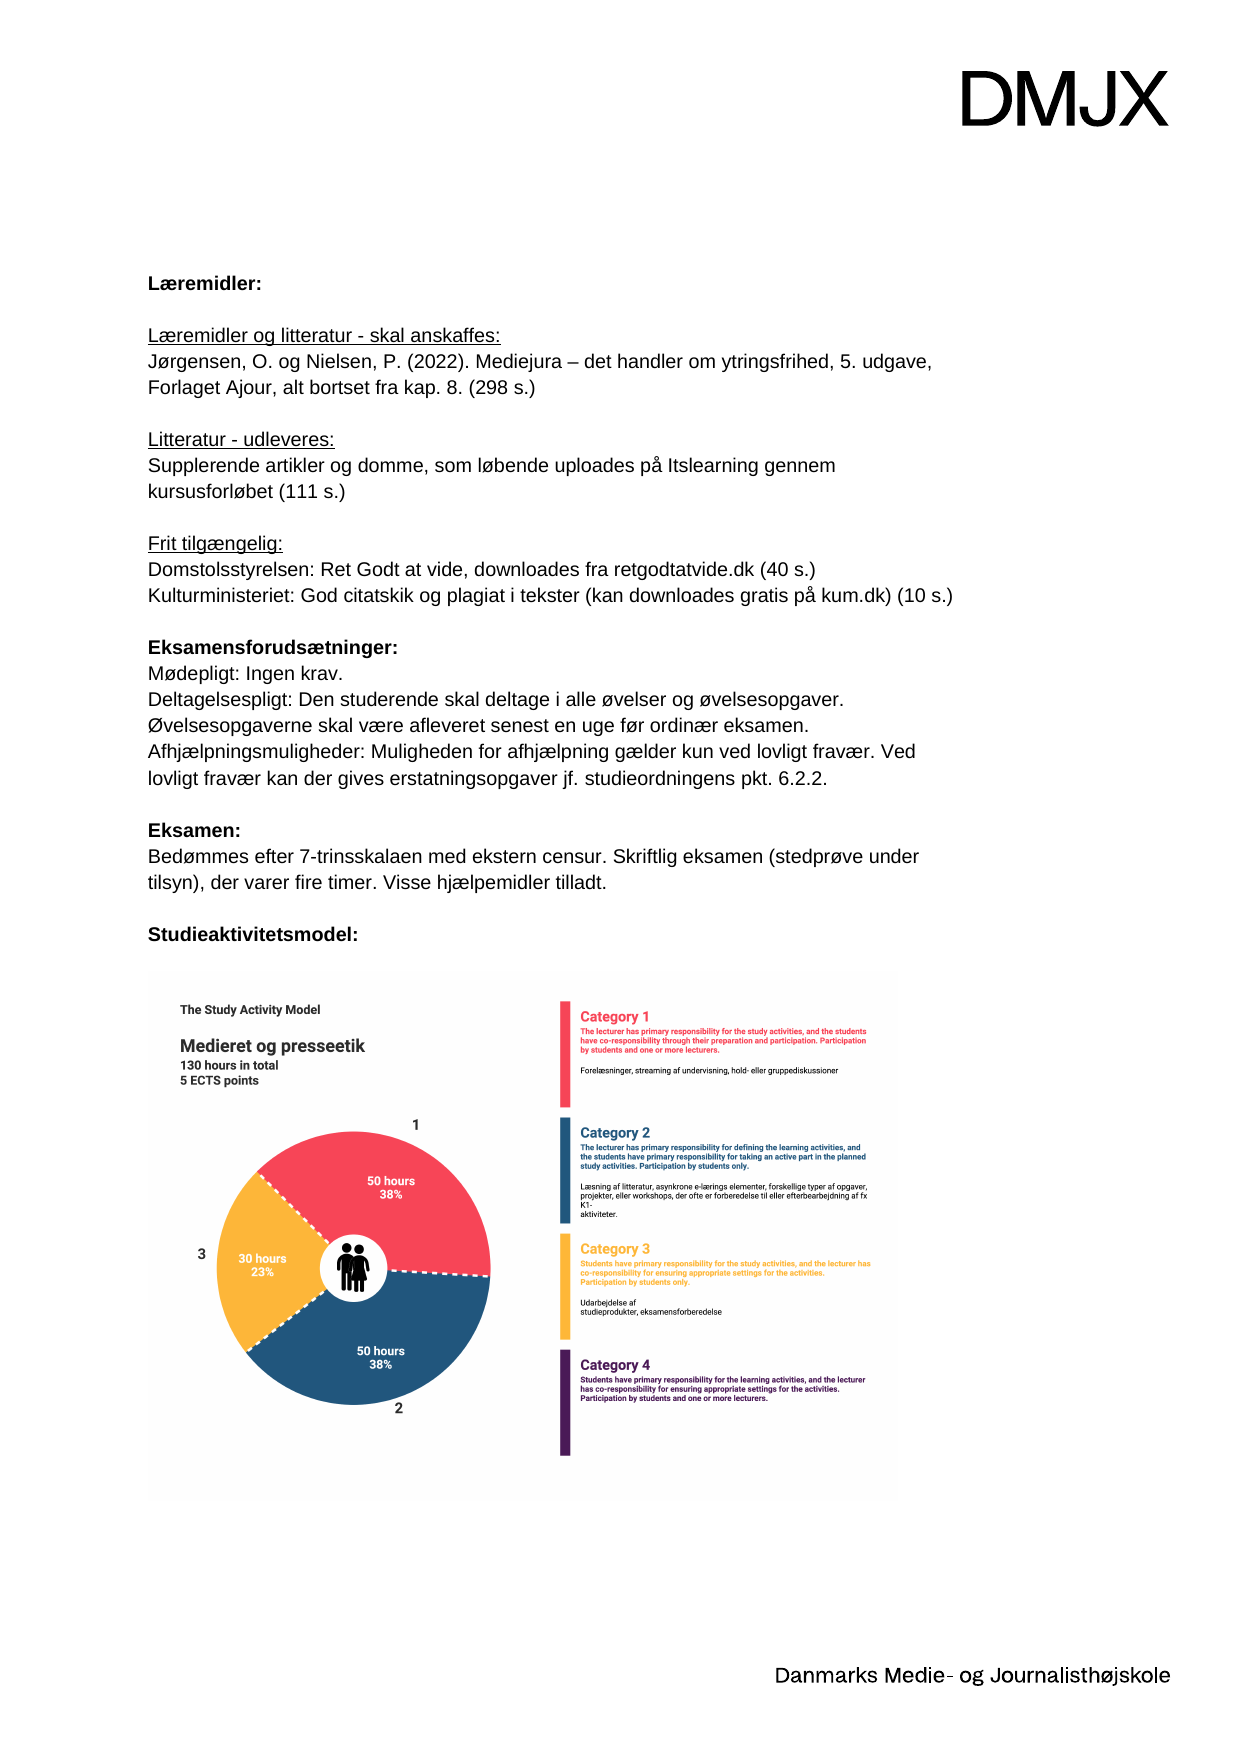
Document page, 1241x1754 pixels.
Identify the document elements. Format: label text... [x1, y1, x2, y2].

text Domstolsstyrelsen: Ret Godt at vide, downloades fra retgodtatvide.dk (40 s.) [148, 555, 963, 581]
text Eksamen: [148, 815, 963, 841]
picture [147, 971, 898, 1501]
text Læremidler og litteratur - skal anskaffes: [148, 320, 963, 346]
text Frit tilgængelig: [148, 529, 963, 555]
text Litteratur - udleveres: [148, 424, 963, 451]
text Afhjælpningsmuligheder: Muligheden for afhjælpning gælder kun ved lovligt fravær. Ved lovligt fravær kan der gives erstatningsopgaver jf. studieordningens pkt. 6.2.2. [148, 737, 963, 789]
text Mødepligt: Ingen krav. [148, 659, 963, 685]
text Eksamensforudsætninger: [148, 633, 963, 659]
text Læremidler: [148, 268, 963, 294]
text Kulturministeriet: God citatskik og plagiat i tekster (kan downloades gratis på kum.dk) (10 s.) [148, 581, 963, 607]
text Jørgensen, O. og Nielsen, P. (2022). Mediejura – det handler om ytringsfrihed, 5. udgave, Forlaget Ajour, alt bortset fra kap. 8. (298 s.) [148, 346, 963, 398]
text Bedømmes efter 7-trinsskalaen med ekstern censur. Skriftlig eksamen (stedprøve under tilsyn), der varer fire timer. Visse hjælpemidler tilladt. [148, 841, 963, 893]
text Deltagelsespligt: Den studerende skal deltage i alle øvelser og øvelsesopgaver. Øvelsesopgaverne skal være afleveret senest en uge før ordinær eksamen. [148, 685, 963, 737]
text Supplerende artikler og domme, som løbende uploades på Itslearning gennem kursusforløbet (111 s.) [148, 451, 963, 503]
text Studieaktivitetsmodel: [148, 919, 963, 945]
